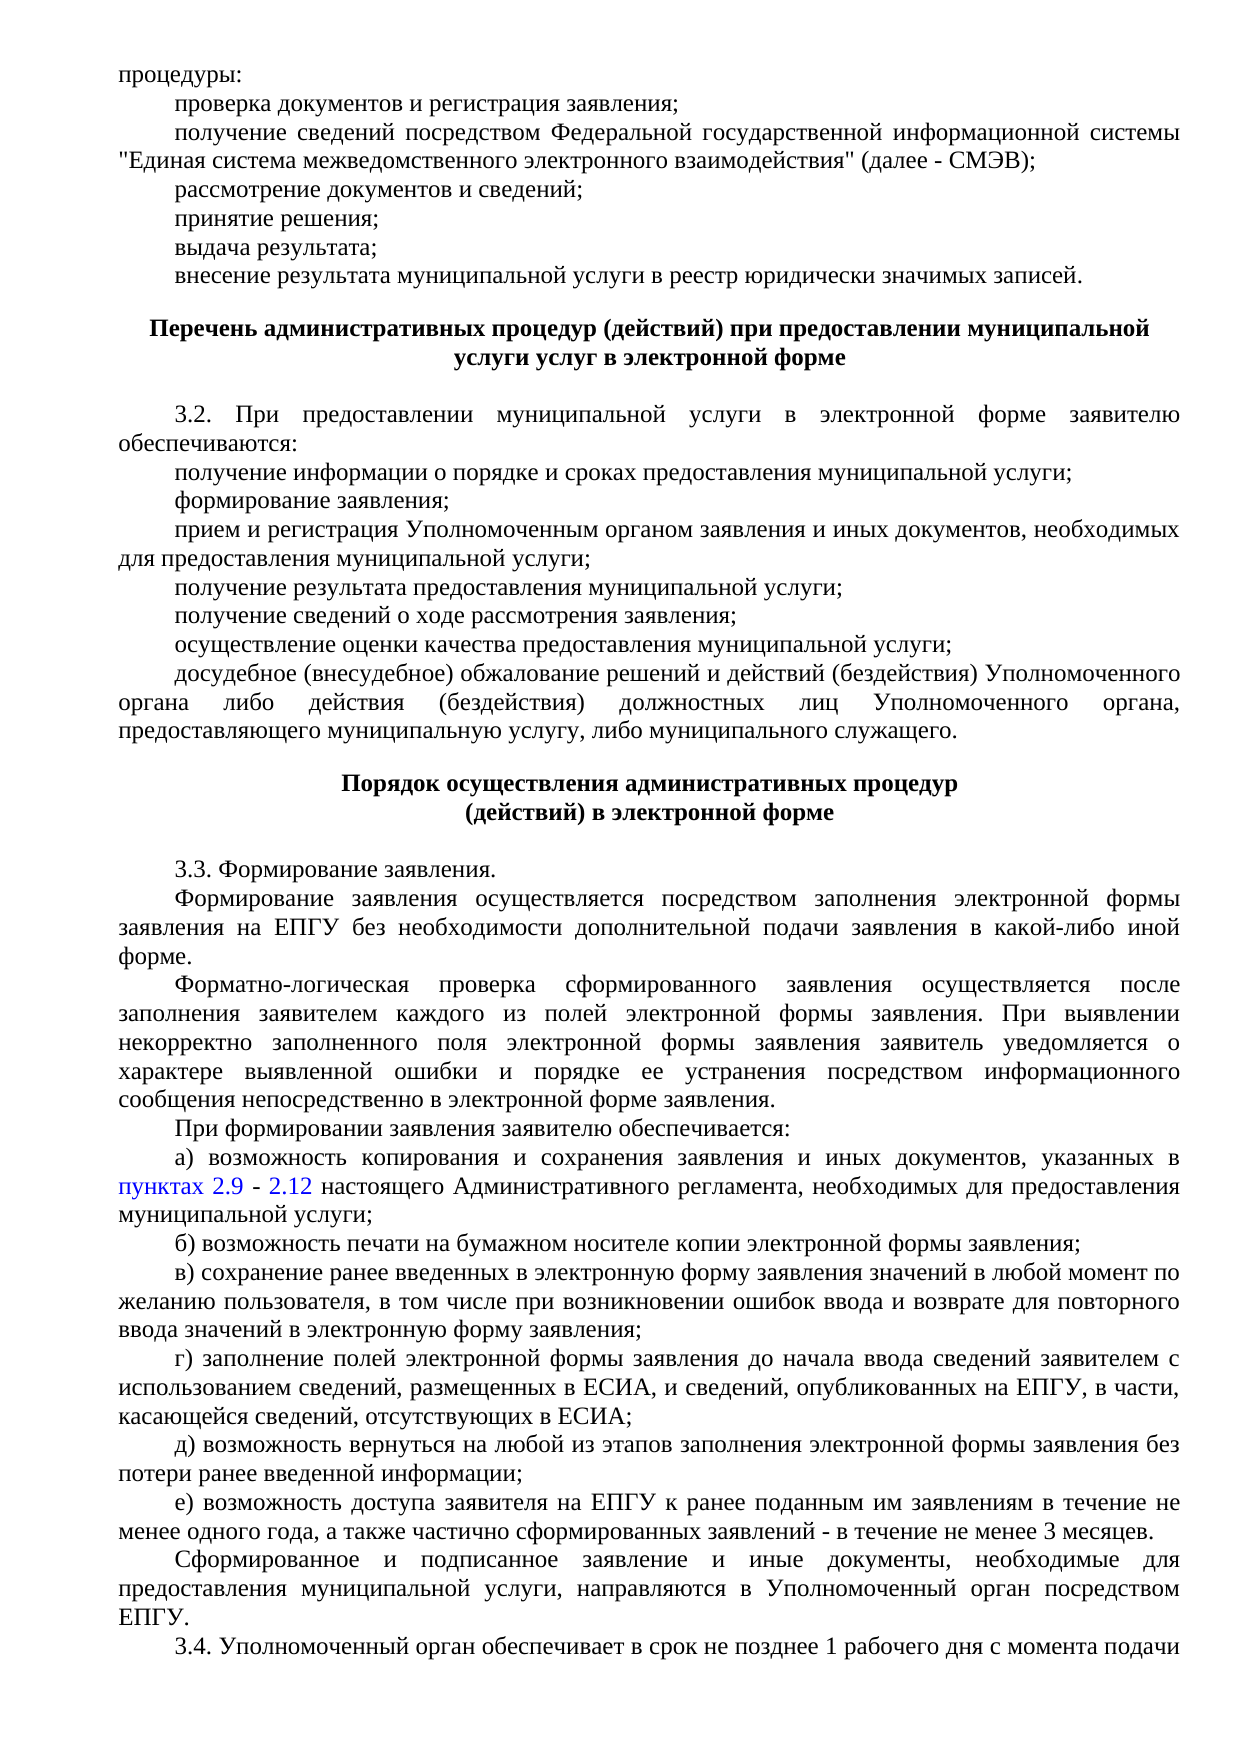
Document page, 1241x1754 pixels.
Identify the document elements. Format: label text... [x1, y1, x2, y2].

text При формировании заявления заявителю обеспечивается: [118, 1113, 1181, 1142]
text Форматно-логическая проверка сформированного заявления осуществляется после заполнения заявителем каждого из полей электронной формы заявления. При выявлении некорректно заполненного поля электронной формы заявления заявитель уведомляется о характере выявленной ошибки и порядке ее устранения посредством информационного сообщения непосредственно в электронной форме заявления. [118, 969, 1181, 1113]
title (действий) в электронной форме [118, 797, 1181, 826]
text д) возможность вернуться на любой из этапов заполнения электронной формы заявления без потери ранее введенной информации; [118, 1429, 1181, 1487]
text принятие решения; [118, 203, 1181, 232]
text осуществление оценки качества предоставления муниципальной услуги; [118, 629, 1181, 658]
text 3.3. Формирование заявления. [118, 854, 1181, 883]
text в) сохранение ранее введенных в электронную форму заявления значений в любой момент по желанию пользователя, в том числе при возникновении ошибок ввода и возврате для повторного ввода значений в электронную форму заявления; [118, 1257, 1181, 1343]
text е) возможность доступа заявителя на ЕПГУ к ранее поданным им заявлениям в течение не менее одного года, а также частично сформированных заявлений - в течение не менее 3 месяцев. [118, 1487, 1181, 1544]
text а) возможность копирования и сохранения заявления и иных документов, указанных в пунктах 2.9 - 2.12 настоящего Административного регламента, необходимых для предоставления муниципальной услуги; [118, 1142, 1181, 1228]
text получение результата предоставления муниципальной услуги; [118, 572, 1181, 601]
title Перечень административных процедур (действий) при предоставлении муниципальной услуги услуг в электронной форме [118, 313, 1181, 371]
text прием и регистрация Уполномоченным органом заявления и иных документов, необходимых для предоставления муниципальной услуги; [118, 514, 1181, 572]
text г) заполнение полей электронной формы заявления до начала ввода сведений заявителем с использованием сведений, размещенных в ЕСИА, и сведений, опубликованных на ЕПГУ, в части, касающейся сведений, отсутствующих в ЕСИА; [118, 1343, 1181, 1429]
text досудебное (внесудебное) обжалование решений и действий (бездействия) Уполномоченного органа либо действия (бездействия) должностных лиц Уполномоченного органа, предоставляющего муниципальную услугу, либо муниципального служащего. [118, 658, 1181, 744]
text 3.2. При предоставлении муниципальной услуги в электронной форме заявителю обеспечиваются: [118, 399, 1181, 457]
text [118, 59, 1181, 88]
text Сформированное и подписанное заявление и иные документы, необходимые для предоставления муниципальной услуги, направляются в Уполномоченный орган посредством ЕПГУ. [118, 1544, 1181, 1631]
text б) возможность печати на бумажном носителе копии электронной формы заявления; [118, 1228, 1181, 1257]
title Порядок осуществления административных процедур [118, 768, 1181, 797]
text проверка документов и регистрация заявления; [118, 88, 1181, 117]
text получение сведений о ходе рассмотрения заявления; [118, 601, 1181, 629]
text рассмотрение документов и сведений; [118, 174, 1181, 203]
text формирование заявления; [118, 486, 1181, 514]
text получение информации о порядке и сроках предоставления муниципальной услуги; [118, 457, 1181, 486]
text Формирование заявления осуществляется посредством заполнения электронной формы заявления на ЕПГУ без необходимости дополнительной подачи заявления в какой-либо иной форме. [118, 883, 1181, 969]
text внесение результата муниципальной услуги в реестр юридически значимых записей. [118, 260, 1181, 289]
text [118, 1631, 1181, 1659]
text получение сведений посредством Федеральной государственной информационной системы "Единая система межведомственного электронного взаимодействия" (далее - СМЭВ); [118, 117, 1181, 174]
text выдача результата; [118, 232, 1181, 260]
